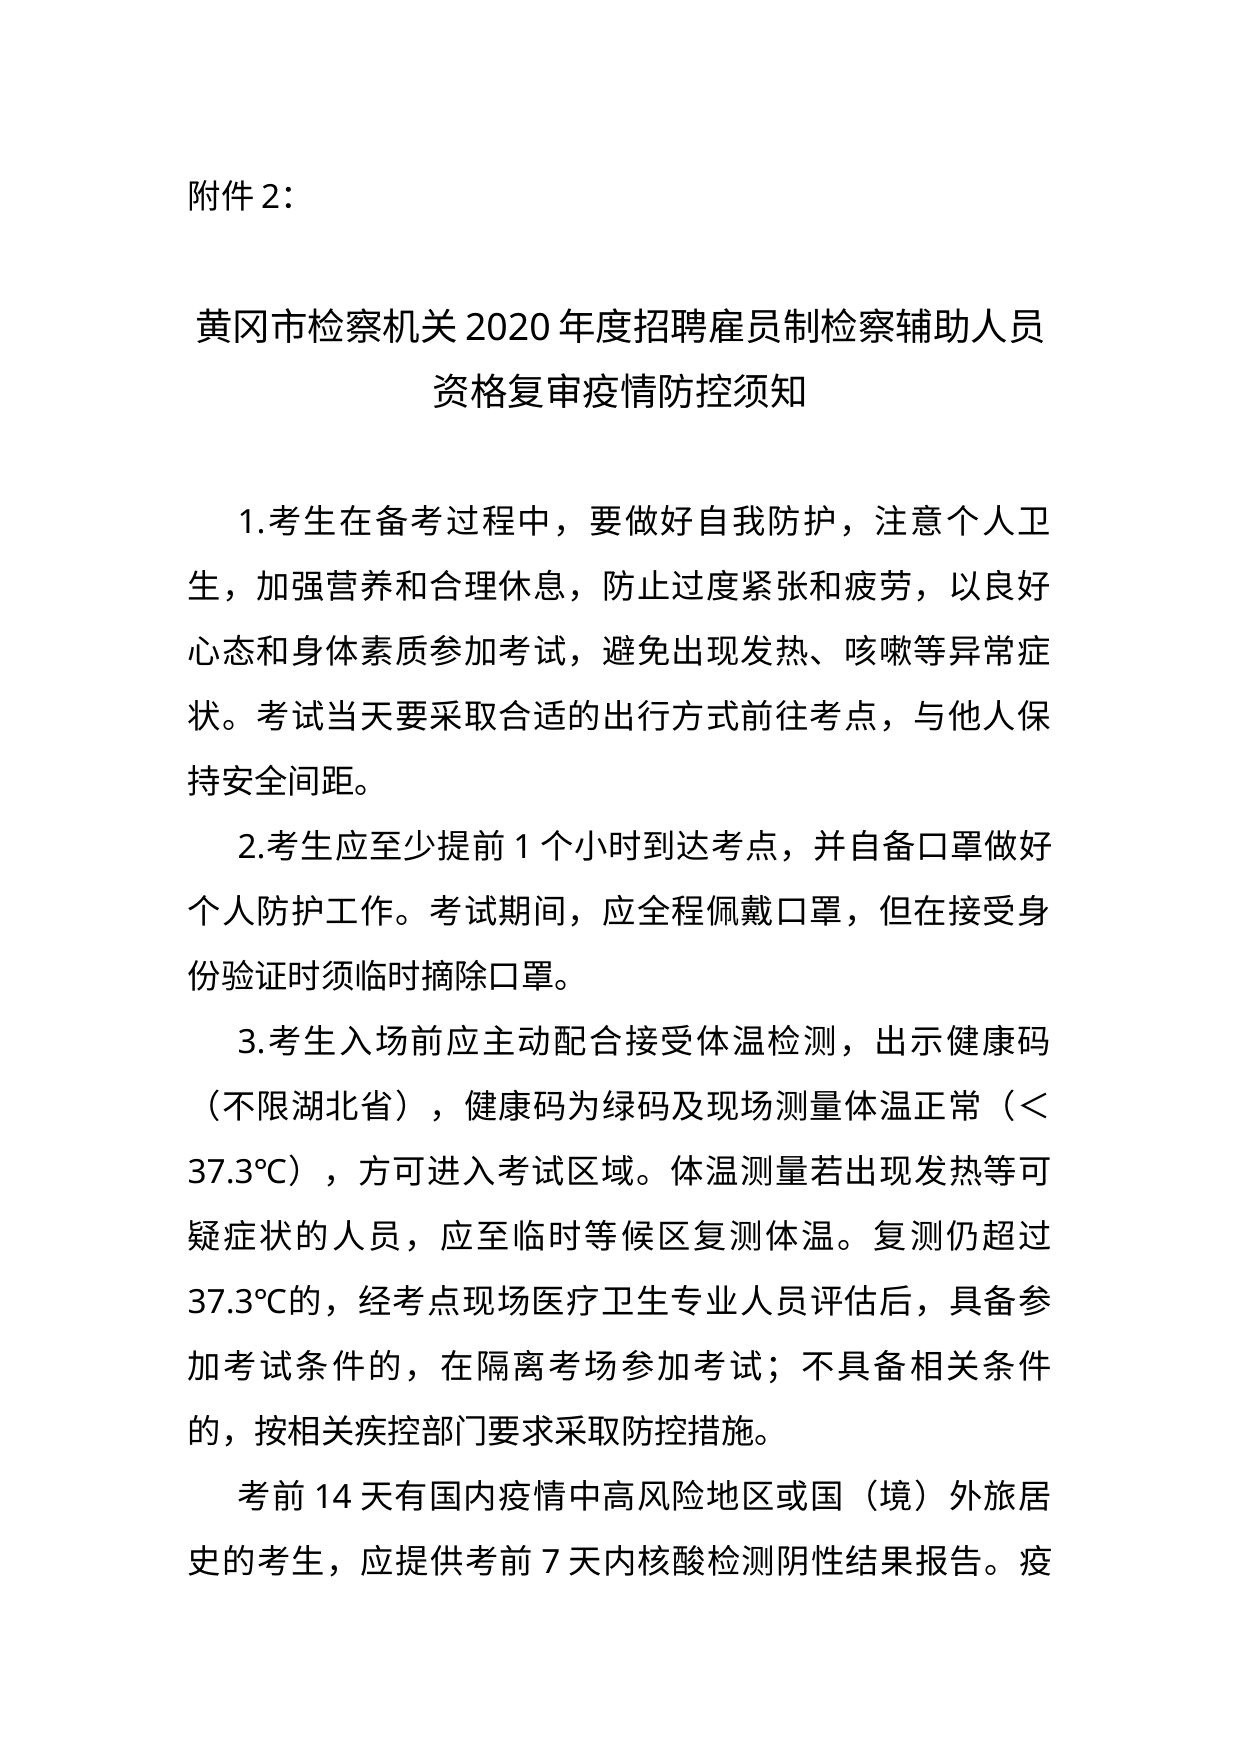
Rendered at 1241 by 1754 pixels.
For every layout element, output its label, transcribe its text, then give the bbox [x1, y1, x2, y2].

text 黄冈市检察机关2020年度招聘雇员制检察辅助人员 资格复审疫情防控须知 [187, 292, 1053, 422]
text 附件2： [187, 162, 1053, 227]
text 1.考生在备考过程中，要做好自我防护，注意个人卫生，加强营养和合理休息，防止过度紧张和疲劳，以良好心态和身体素质参加考试，避免出现发热、咳嗽等异常症状。考试当天要采取合适的出行方式前往考点，与他人保持安全间距。 [187, 487, 1053, 812]
text 3.考生入场前应主动配合接受体温检测，出示健康码（不限湖北省），健康码为绿码及现场测量体温正常（＜37.3℃），方可进入考试区域。体温测量若出现发热等可疑症状的人员，应至临时等候区复测体温。复测仍超过37.3℃的，经考点现场医疗卫生专业人员评估后，具备参加考试条件的，在隔离考场参加考试；不具备相关条件的，按相关疾控部门要求采取防控措施。 [187, 1007, 1053, 1462]
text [187, 1462, 1053, 1592]
text 2.考生应至少提前1个小时到达考点，并自备口罩做好个人防护工作。考试期间，应全程佩戴口罩，但在接受身份验证时须临时摘除口罩。 [187, 812, 1053, 1007]
